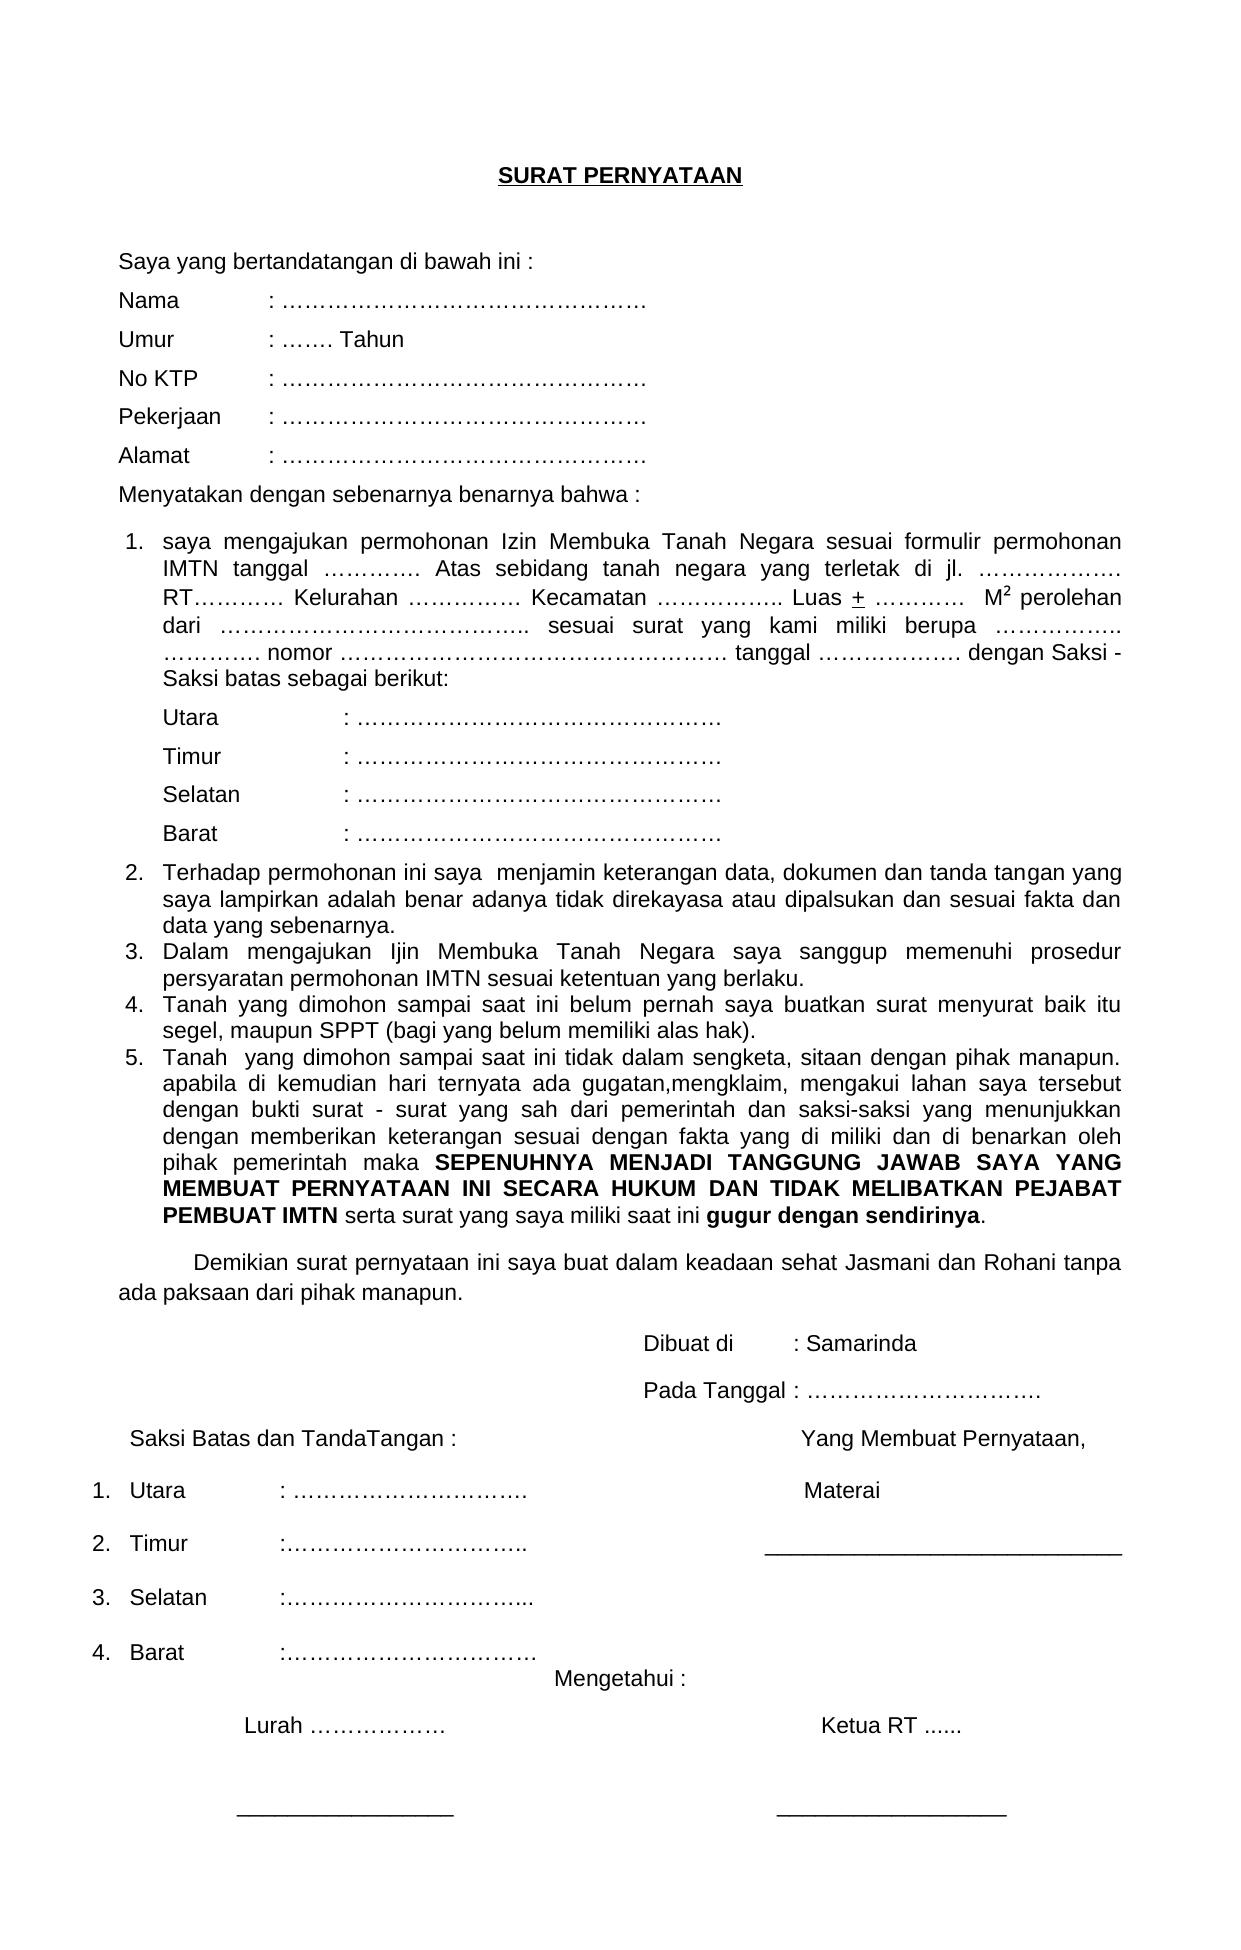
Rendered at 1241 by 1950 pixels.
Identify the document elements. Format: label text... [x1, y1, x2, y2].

list Tanah yang dimohon sampai saat ini belum pernah saya buatkan surat menyurat baik itu segel, maupun SPPT (bagi yang belum memiliki alas hak). [125, 991, 1122, 1044]
list Terhadap permohonan ini saya menjamin keterangan data, dokumen dan tanda tangan yang saya lampirkan adalah benar adanya tidak direkayasa atau dipalsukan dan sesuai fakta dan data yang sebenarnya. [125, 859, 1122, 938]
text Umur : ……. Tahun [118, 326, 1122, 352]
text Demikian surat pernyataan ini saya buat dalam keadaan sehat Jasmani dan Rohani tanpa ada paksaan dari pihak manapun. [118, 1249, 1122, 1306]
text Utara : ………………………………………… [162, 704, 1122, 730]
text Barat : ………………………………………… [162, 820, 1122, 847]
text Nama : ………………………………………… [118, 287, 1122, 313]
text Mengetahui : [118, 1665, 1122, 1691]
text Pekerjaan : ………………………………………… [118, 403, 1122, 430]
table_header Lurah ……………… _________________ [74, 1712, 617, 1831]
text Dibuat di : Samarinda [568, 1330, 1122, 1357]
text Saya yang bertandatangan di bawah ini : [118, 248, 1122, 274]
text Timur : ………………………………………… [162, 743, 1122, 769]
table_header Ketua RT ...... __________________ [617, 1712, 1166, 1831]
text No KTP : ………………………………………… [118, 364, 1122, 391]
list Dalam mengajukan Ijin Membuka Tanah Negara saya sanggup memenuhi prosedur persyaratan permohonan IMTN sesuai ketentuan yang berlaku. [125, 938, 1122, 991]
text Alamat : ………………………………………… [118, 442, 1122, 468]
table_header Yang Membuat Pernyataan, Materai ____________________________ [646, 1425, 1240, 1665]
list saya mengajukan permohonan Izin Membuka Tanah Negara sesuai formulir permohonan IMTN tanggal …………. Atas sebidang tanah negara yang terletak di jl. ………………. RT………… Kelurahan …………… Kecamatan …………….. Luas + ………… M² perolehan dari ………………………………….. sesuai surat yang kami miliki berupa ……………..…………. nomor …………………………………………… tanggal ………………. dengan Saksi - Saksi batas sebagai berikut: [125, 528, 1122, 691]
text Menyatakan dengan sebenarnya benarnya bahwa : [118, 481, 1122, 507]
table_header Saksi Batas dan TandaTangan : Utara : …………………………. Timur :………………………….. Selatan :…………………………... Barat :…………………………… [118, 1425, 646, 1665]
list Tanah yang dimohon sampai saat ini tidak dalam sengketa, sitaan dengan pihak manapun. apabila di kemudian hari ternyata ada gugatan,mengklaim, mengakui lahan saya tersebut dengan bukti surat - surat yang sah dari pemerintah dan saksi-saksi yang menunjukkan dengan memberikan keterangan sesuai dengan fakta yang di miliki dan di benarkan oleh pihak pemerintah maka SEPENUHNYA MENJADI TANGGUNG JAWAB SAYA YANG MEMBUAT PERNYATAAN INI SECARA HUKUM DAN TIDAK MELIBATKAN PEJABAT PEMBUAT IMTN serta surat yang saya miliki saat ini gugur dengan sendirinya. [125, 1044, 1122, 1228]
text SURAT PERNYATAAN [118, 162, 1122, 189]
text Selatan : ………………………………………… [162, 781, 1122, 808]
text Pada Tanggal : …………………………. [568, 1377, 1122, 1404]
